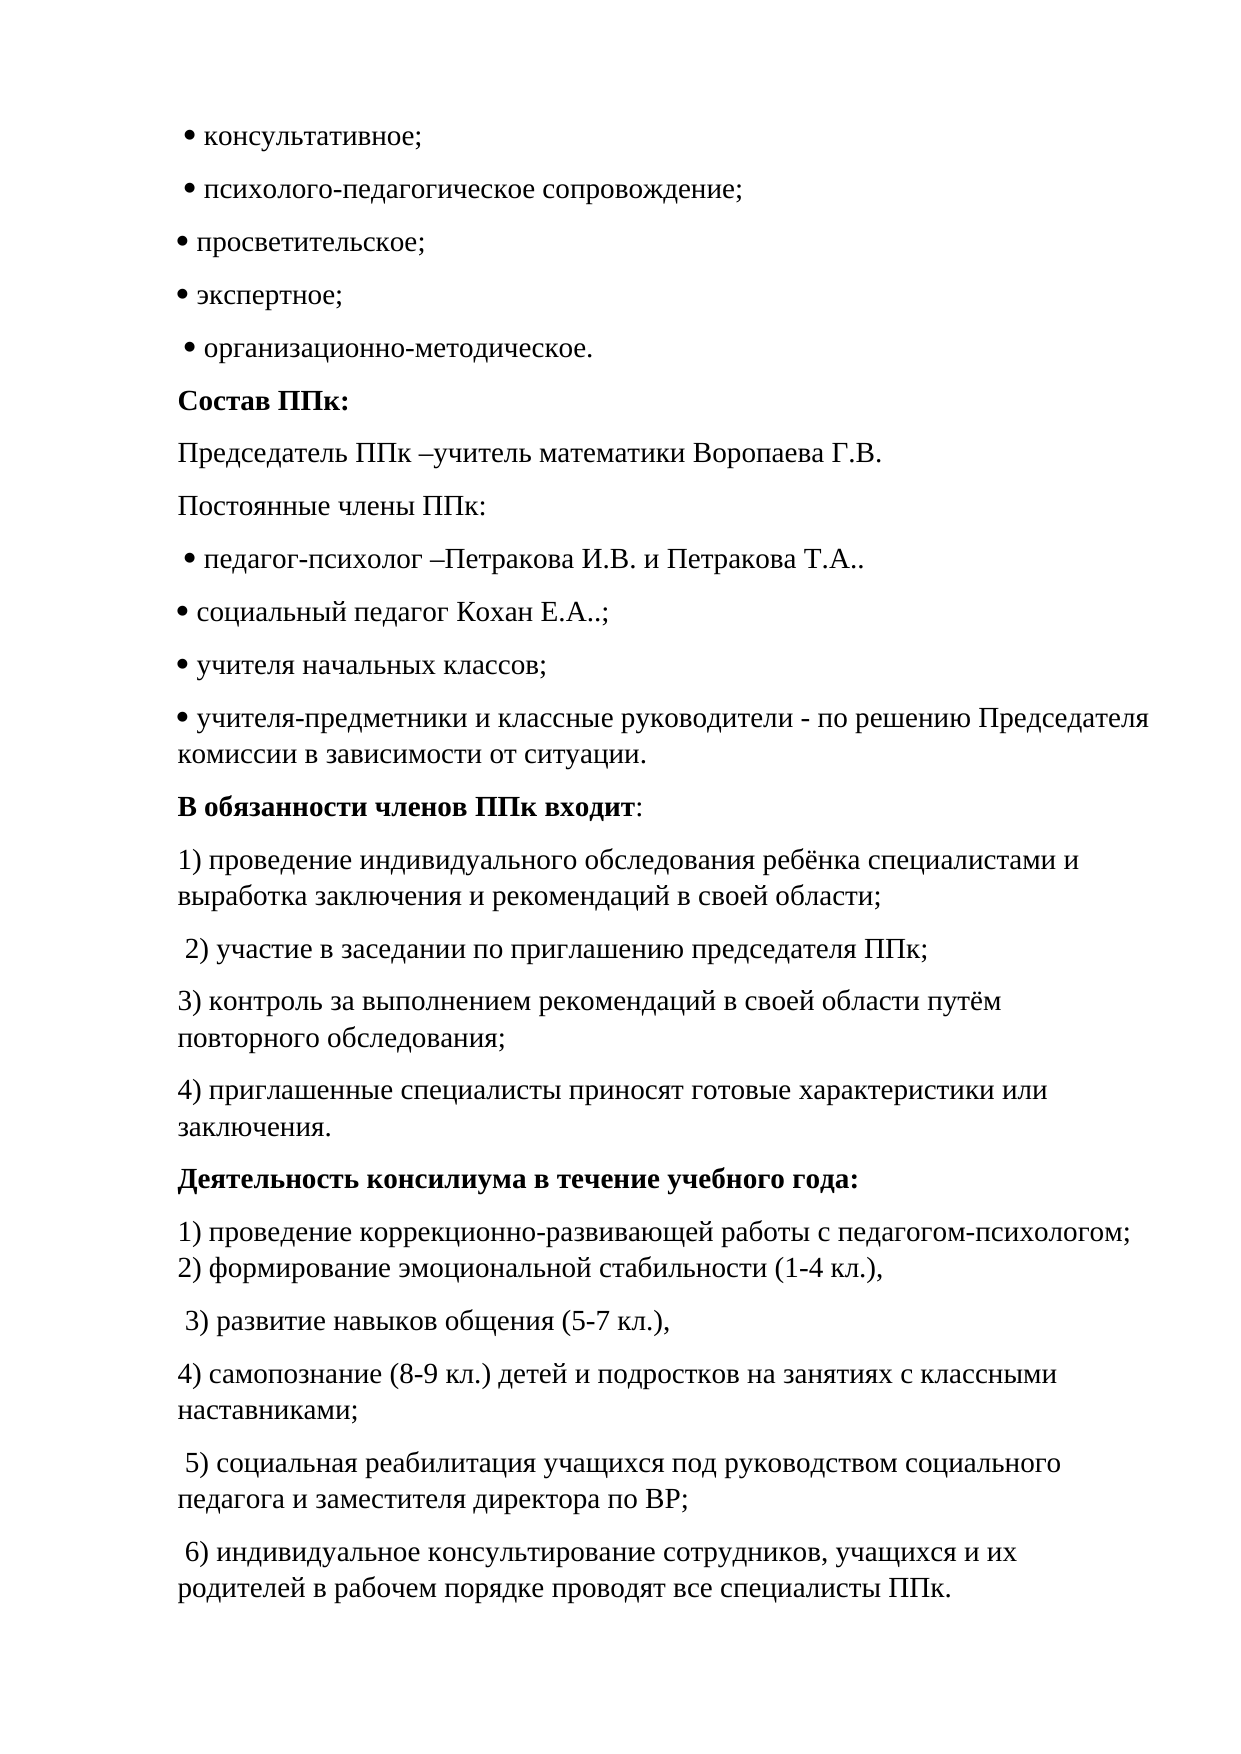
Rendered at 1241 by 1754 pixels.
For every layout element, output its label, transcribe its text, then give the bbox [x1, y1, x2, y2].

text учителя начальных классов; [177, 647, 1152, 681]
text 1) проведение коррекционно-развивающей работы с педагогом-психологом; 2) формирование эмоциональной стабильности (1-4 кл.), [177, 1214, 1152, 1284]
text Состав ППк: [177, 383, 1152, 416]
text консультативное; [177, 118, 1152, 152]
text 1) проведение индивидуального обследования ребёнка специалистами и выработка заключения и рекомендаций в своей области; [177, 842, 1152, 911]
text Деятельность консилиума в течение учебного года: [177, 1161, 1152, 1195]
text педагог-психолог –Петракова И.В. и Петракова Т.А.. [177, 541, 1152, 575]
text В обязанности членов ППк входит: [177, 789, 1152, 822]
text 2) участие в заседании по приглашению председателя ППк; [177, 931, 1152, 964]
text 5) социальная реабилитация учащихся под руководством социального педагога и заместителя директора по ВР; [177, 1445, 1152, 1515]
text 6) индивидуальное консультирование сотрудников, учащихся и их родителей в рабочем порядке проводят все специалисты ППк. [177, 1534, 1152, 1604]
text организационно-методическое. [177, 330, 1152, 363]
text экспертное; [177, 277, 1152, 311]
text 4) самопознание (8-9 кл.) детей и подростков на занятиях с классными наставниками; [177, 1356, 1152, 1426]
text Председатель ППк –учитель математики Воропаева Г.В. [177, 436, 1152, 469]
text учителя-предметники и классные руководители - по решению Председателя комиссии в зависимости от ситуации. [177, 700, 1152, 770]
text просветительское; [177, 224, 1152, 258]
text 3) контроль за выполнением рекомендаций в своей области путём повторного обследования; [177, 983, 1152, 1053]
text социальный педагог Кохан Е.А..; [177, 594, 1152, 628]
text Постоянные члены ППк: [177, 488, 1152, 522]
text 3) развитие навыков общения (5-7 кл.), [177, 1303, 1152, 1337]
text 4) приглашенные специалисты приносят готовые характеристики или заключения. [177, 1072, 1152, 1142]
text психолого-педагогическое сопровождение; [177, 171, 1152, 205]
